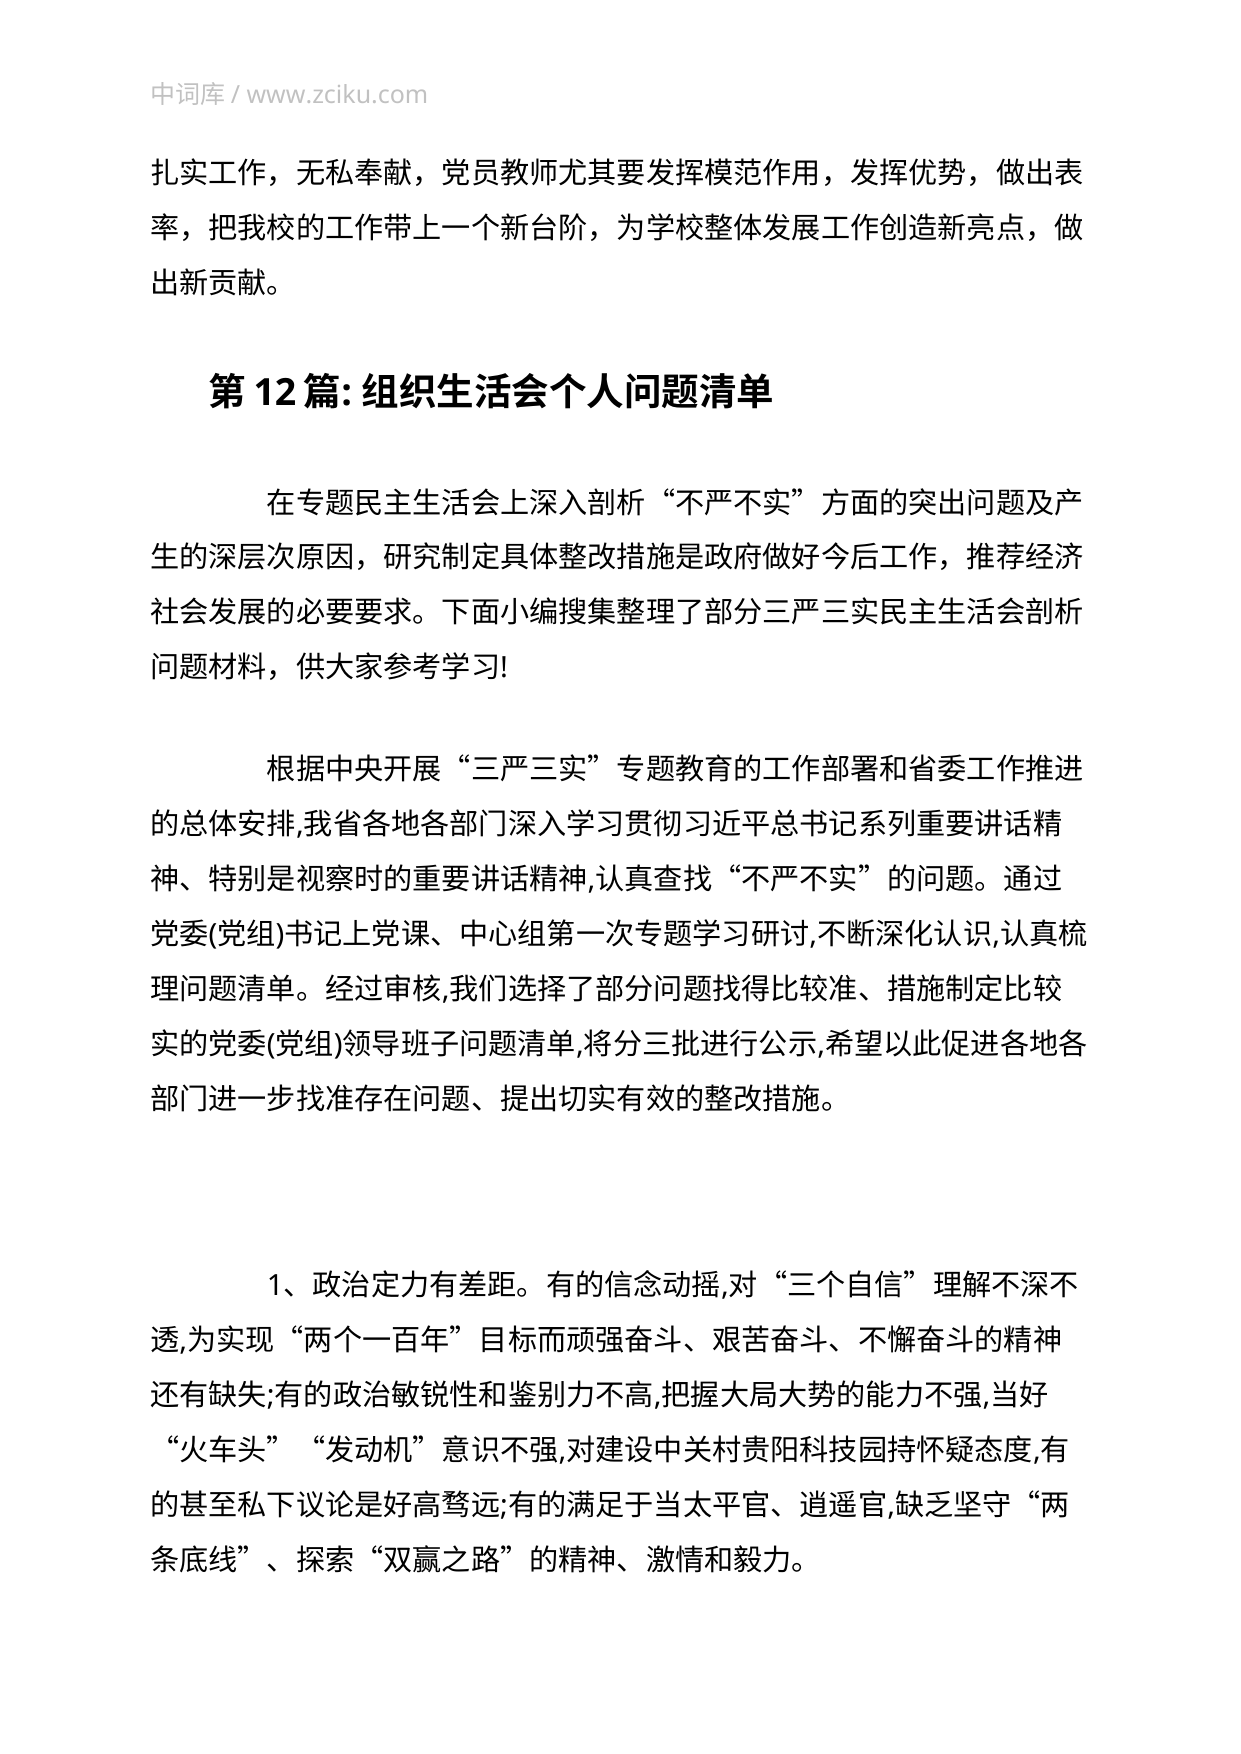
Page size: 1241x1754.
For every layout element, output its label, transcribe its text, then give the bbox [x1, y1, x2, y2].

text 第12篇: 组织生活会个人问题清单 [150, 362, 1090, 416]
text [150, 150, 1090, 302]
text 在专题民主生活会上深入剖析“不严不实”方面的突出问题及产生的深层次原因，研究制定具体整改措施是政府做好今后工作，推荐经济社会发展的必要要求。下面小编搜集整理了部分三严三实民主生活会剖析问题材料，供大家参考学习! [150, 479, 1090, 686]
text 根据中央开展“三严三实”专题教育的工作部署和省委工作推进的总体安排,我省各地各部门深入学习贯彻习近平总书记系列重要讲话精神、特别是视察时的重要讲话精神,认真查找“不严不实”的问题。通过党委(党组)书记上党课、中心组第一次专题学习研讨,不断深化认识,认真梳理问题清单。经过审核,我们选择了部分问题找得比较准、措施制定比较实的党委(党组)领导班子问题清单,将分三批进行公示,希望以此促进各地各部门进一步找准存在问题、提出切实有效的整改措施。 [150, 746, 1090, 1118]
text 1、政治定力有差距。有的信念动摇,对“三个自信”理解不深不透,为实现“两个一百年”目标而顽强奋斗、艰苦奋斗、不懈奋斗的精神还有缺失;有的政治敏锐性和鉴别力不高,把握大局大势的能力不强,当好“火车头”“发动机”意识不强,对建设中关村贵阳科技园持怀疑态度,有的甚至私下议论是好高骛远;有的满足于当太平官、逍遥官,缺乏坚守“两条底线”、探索“双赢之路”的精神、激情和毅力。 [150, 1262, 1090, 1579]
